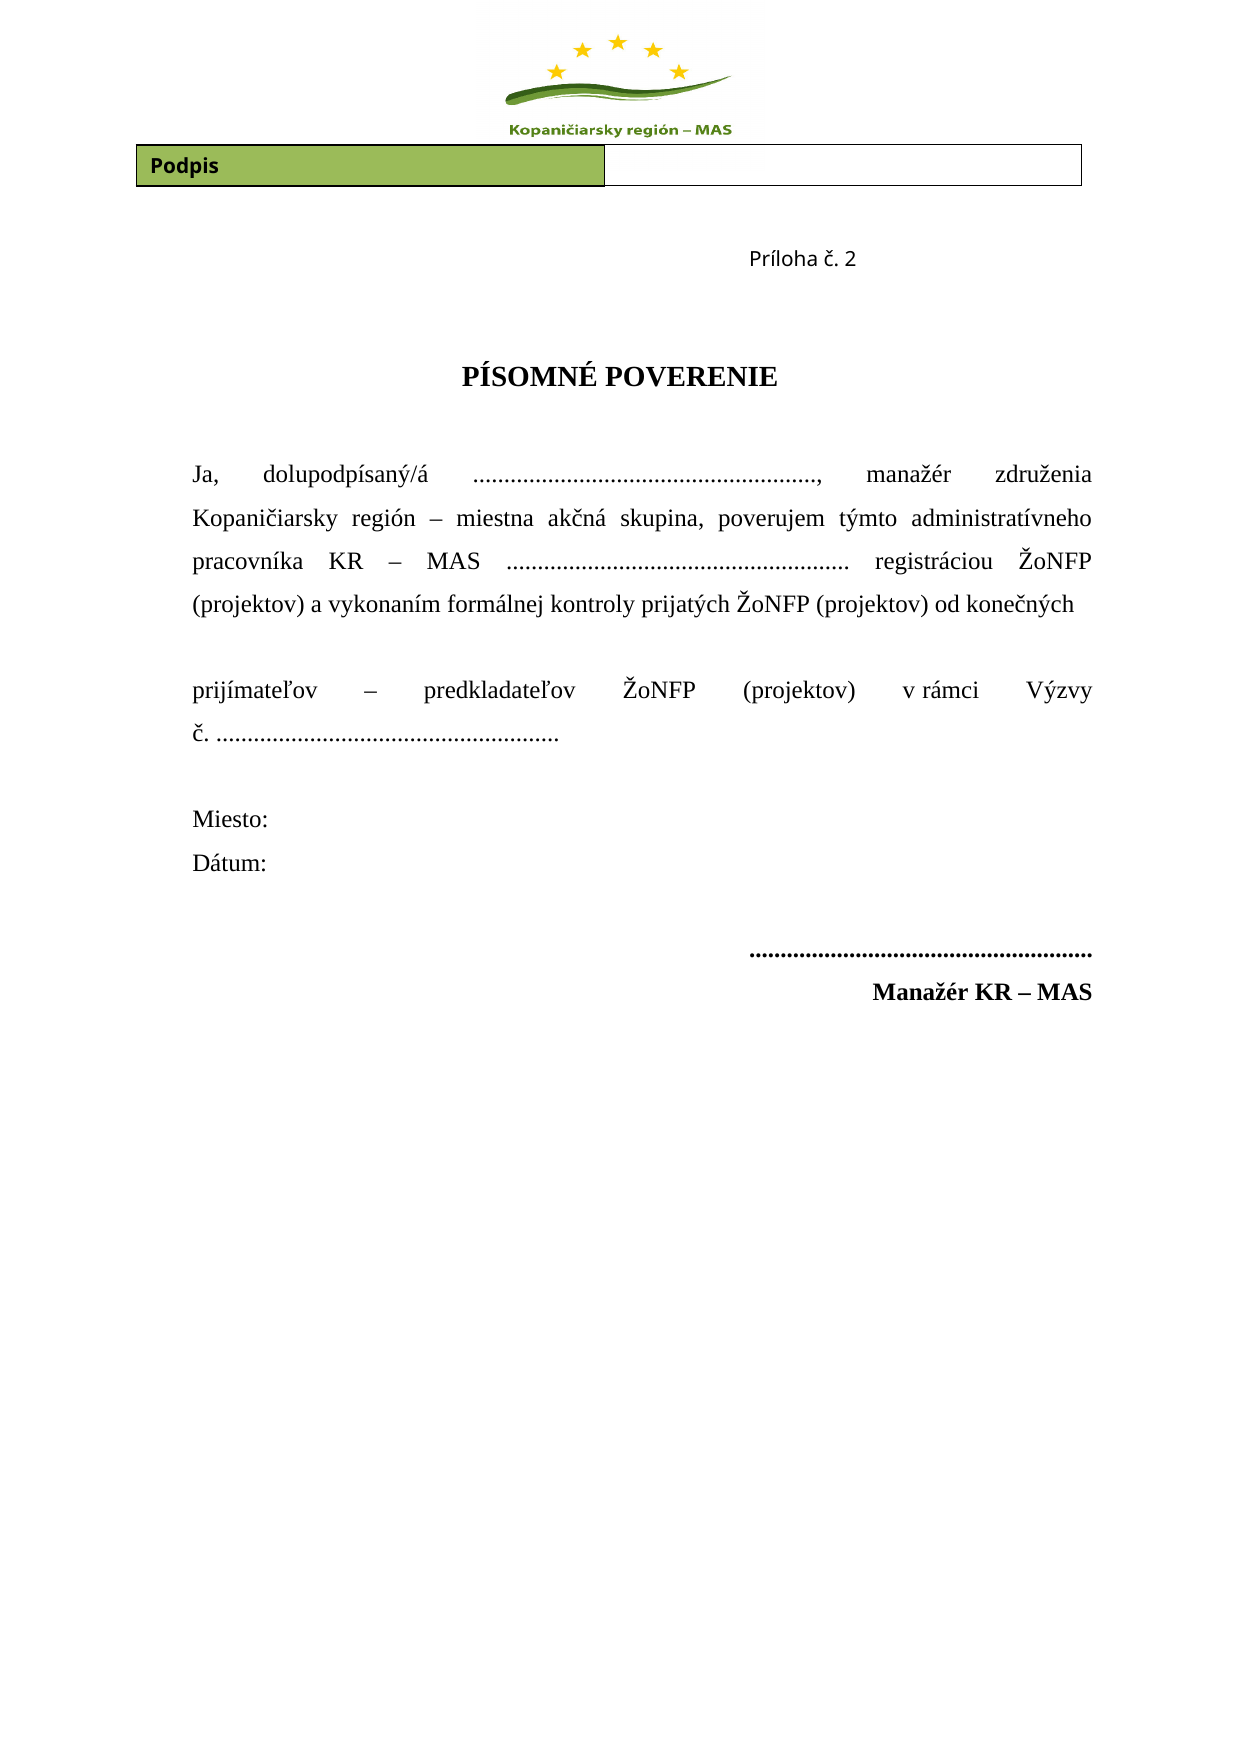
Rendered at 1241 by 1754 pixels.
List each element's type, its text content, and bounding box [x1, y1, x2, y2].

text Ja, dolupodpísaný/á ......................................................., manažér združenia Kopaničiarsky región – miestna akčná skupina, poverujem týmto administratívneho pracovníka KR – MAS ....................................................... registráciou ŽoNFP (projektov) a vykonaním formálnej kontroly prijatých ŽoNFP (projektov) od konečných [192, 459, 1092, 618]
text prijímateľov – predkladateľov ŽoNFP (projektov) v rámci Výzvy č. ....................................................... [192, 675, 1092, 747]
text Miesto: [192, 804, 1092, 833]
text Príloha č. 2 [148, 244, 1092, 273]
text PÍSOMNÉ POVERENIE [148, 359, 1092, 392]
table_cell [605, 145, 1081, 185]
text Dátum: [192, 848, 1092, 876]
text ....................................................... [192, 934, 1092, 963]
table_cell Podpis [137, 146, 604, 185]
text Manažér KR – MAS [192, 977, 1092, 1006]
picture [475, 0, 765, 144]
